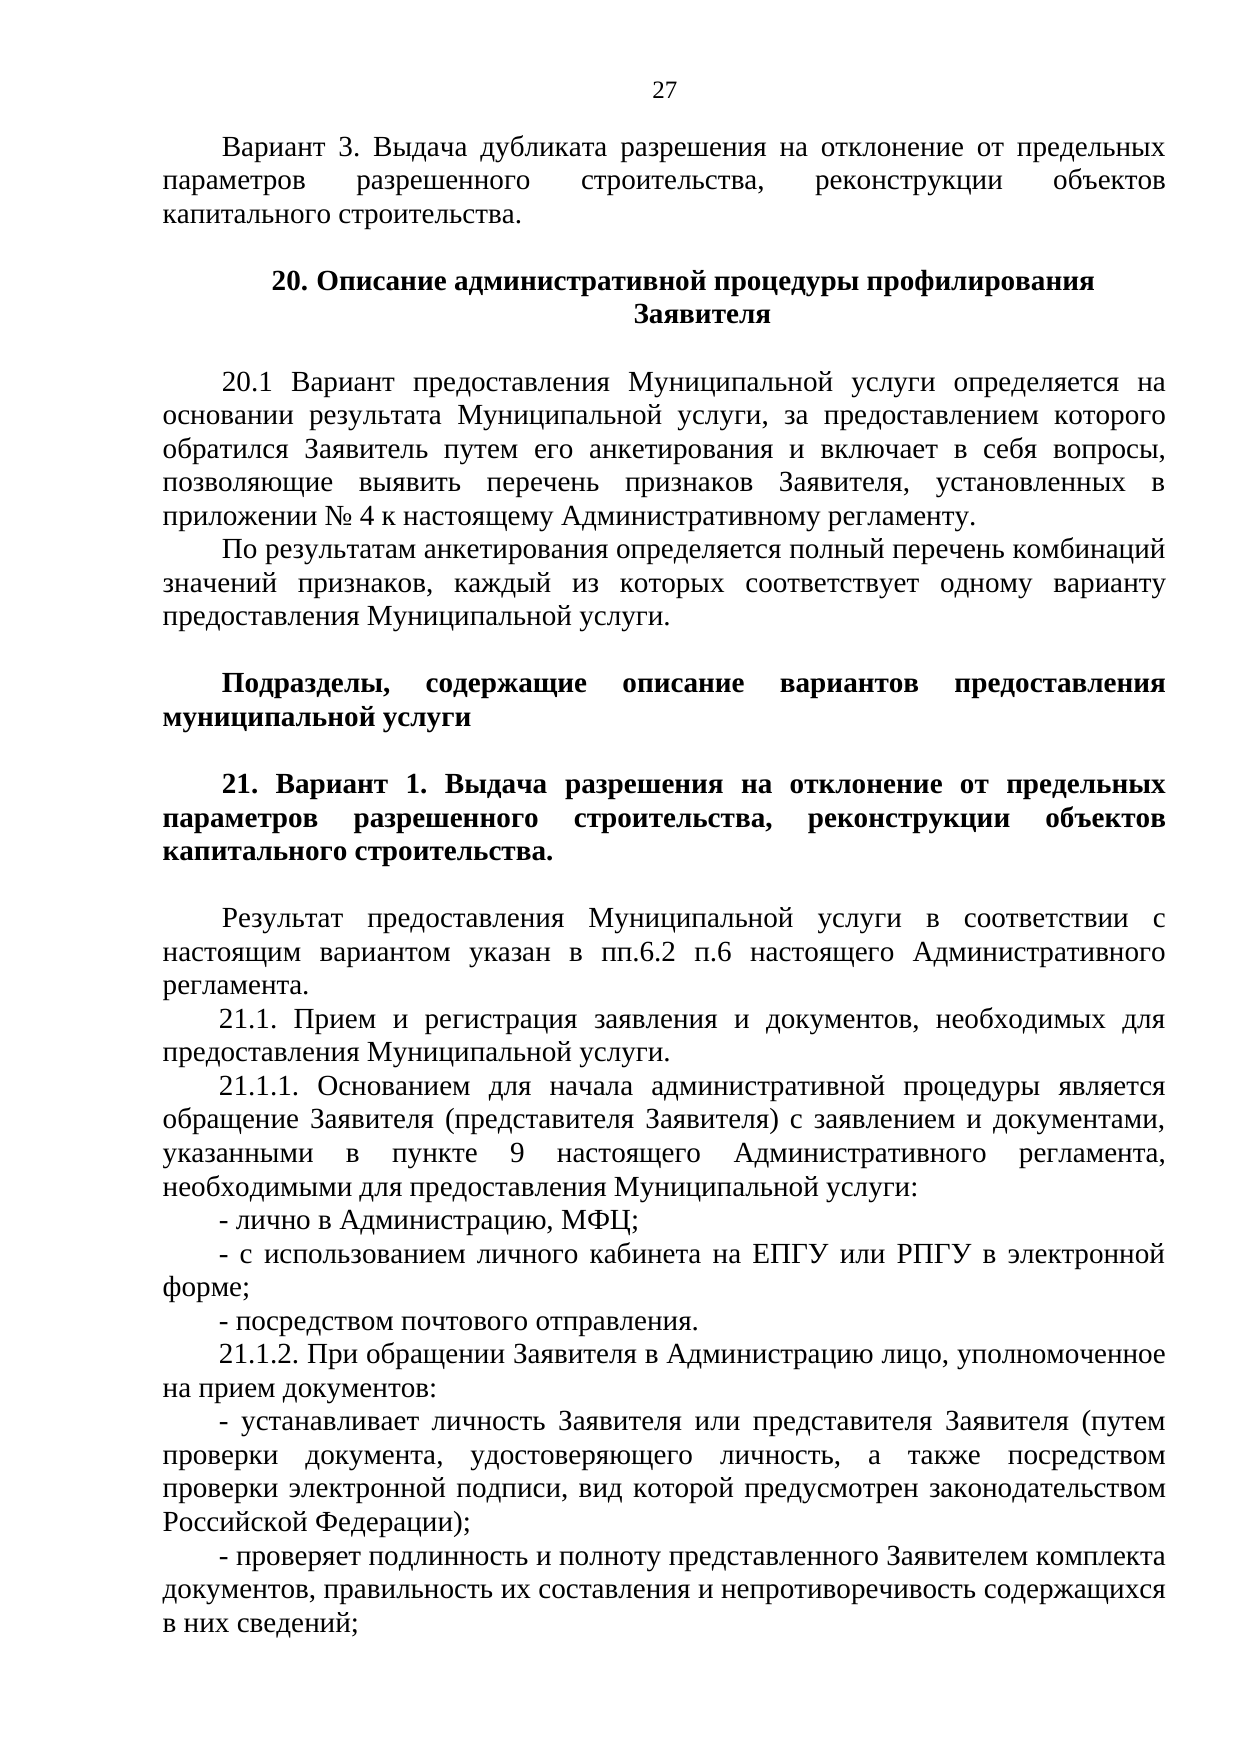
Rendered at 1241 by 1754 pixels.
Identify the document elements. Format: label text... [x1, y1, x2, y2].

text - с использованием личного кабинета на ЕПГУ или РПГУ в электронной форме; [162, 1236, 1167, 1303]
list Описание административной процедуры профилирования Заявителя [200, 263, 1167, 330]
text 20.1 Вариант предоставления Муниципальной услуги определяется на основании результата Муниципальной услуги, за предоставлением которого обратился Заявитель путем его анкетирования и включает в себя вопросы, позволяющие выявить перечень признаков Заявителя, установленных в приложении № 4 к настоящему Административному регламенту. [162, 364, 1167, 531]
text 21.1. Прием и регистрация заявления и документов, необходимых для предоставления Муниципальной услуги. [162, 1001, 1167, 1068]
text Подразделы, содержащие описание вариантов предоставления муниципальной услуги [162, 666, 1167, 733]
text - устанавливает личность Заявителя или представителя Заявителя (путем проверки документа, удостоверяющего личность, а также посредством проверки электронной подписи, вид которой предусмотрен законодательством Российской Федерации); [162, 1403, 1167, 1538]
text - проверяет подлинность и полноту представленного Заявителем комплекта документов, правильность их составления и непротиворечивость содержащихся в них сведений; [162, 1538, 1167, 1638]
text Результат предоставления Муниципальной услуги в соответствии с настоящим вариантом указан в пп.6.2 п.6 настоящего Административного регламента. [162, 900, 1167, 1001]
text По результатам анкетирования определяется полный перечень комбинаций значений признаков, каждый из которых соответствует одному варианту предоставления Муниципальной услуги. [162, 531, 1167, 632]
text - посредством почтового отправления. [162, 1303, 1167, 1336]
text 21.1.1. Основанием для начала административной процедуры является обращение Заявителя (представителя Заявителя) с заявлением и документами, указанными в пункте 9 настоящего Административного регламента, необходимыми для предоставления Муниципальной услуги: [162, 1068, 1167, 1202]
text 21.1.2. При обращении Заявителя в Администрацию лицо, уполномоченное на прием документов: [162, 1336, 1167, 1403]
text 21. Вариант 1. Выдача разрешения на отклонение от предельных параметров разрешенного строительства, реконструкции объектов капитального строительства. [162, 766, 1167, 867]
text Вариант 3. Выдача дубликата разрешения на отклонение от предельных параметров разрешенного строительства, реконструкции объектов капитального строительства. [162, 129, 1167, 229]
text - лично в Администрацию, МФЦ; [162, 1202, 1167, 1236]
